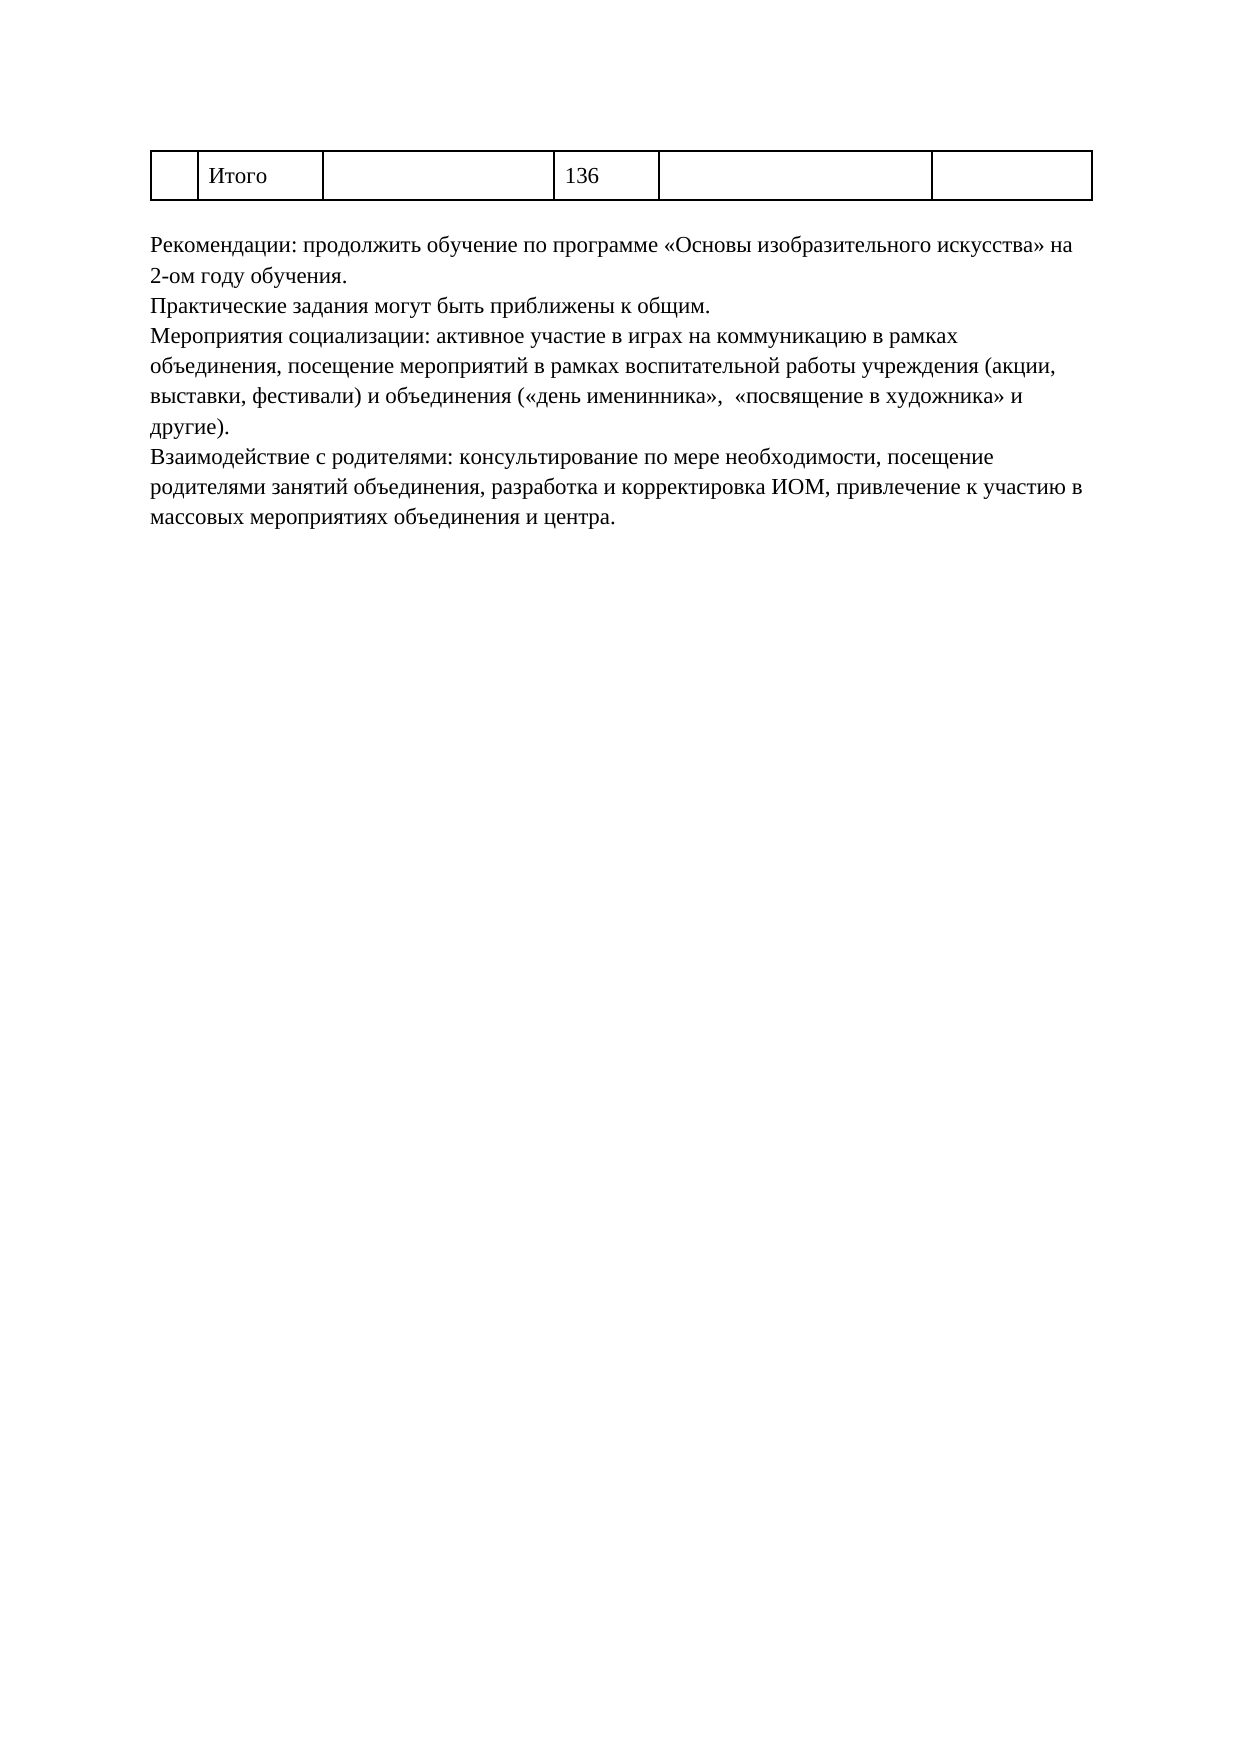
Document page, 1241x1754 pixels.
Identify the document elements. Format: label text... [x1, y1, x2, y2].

text Практические задания могут быть приближены к общим. [150, 292, 1090, 318]
table_cell [152, 152, 197, 199]
table_cell [660, 152, 931, 199]
table_cell [324, 152, 553, 199]
text Рекомендации: продолжить обучение по программе «Основы изобразительного искусства» на 2-ом году обучения. [150, 232, 1090, 288]
table_cell Итого [199, 152, 322, 199]
table_cell 136 [555, 152, 658, 199]
text Взаимодействие с родителями: консультирование по мере необходимости, посещение родителями занятий объединения, разработка и корректировка ИОМ, привлечение к участию в массовых мероприятиях объединения и центра. [150, 443, 1090, 530]
text Мероприятия социализации: активное участие в играх на коммуникацию в рамках объединения, посещение мероприятий в рамках воспитательной работы учреждения (акции, выставки, фестивали) и объединения («день именинника», «посвящение в художника» и другие). [150, 322, 1090, 439]
table_cell [933, 152, 1091, 199]
